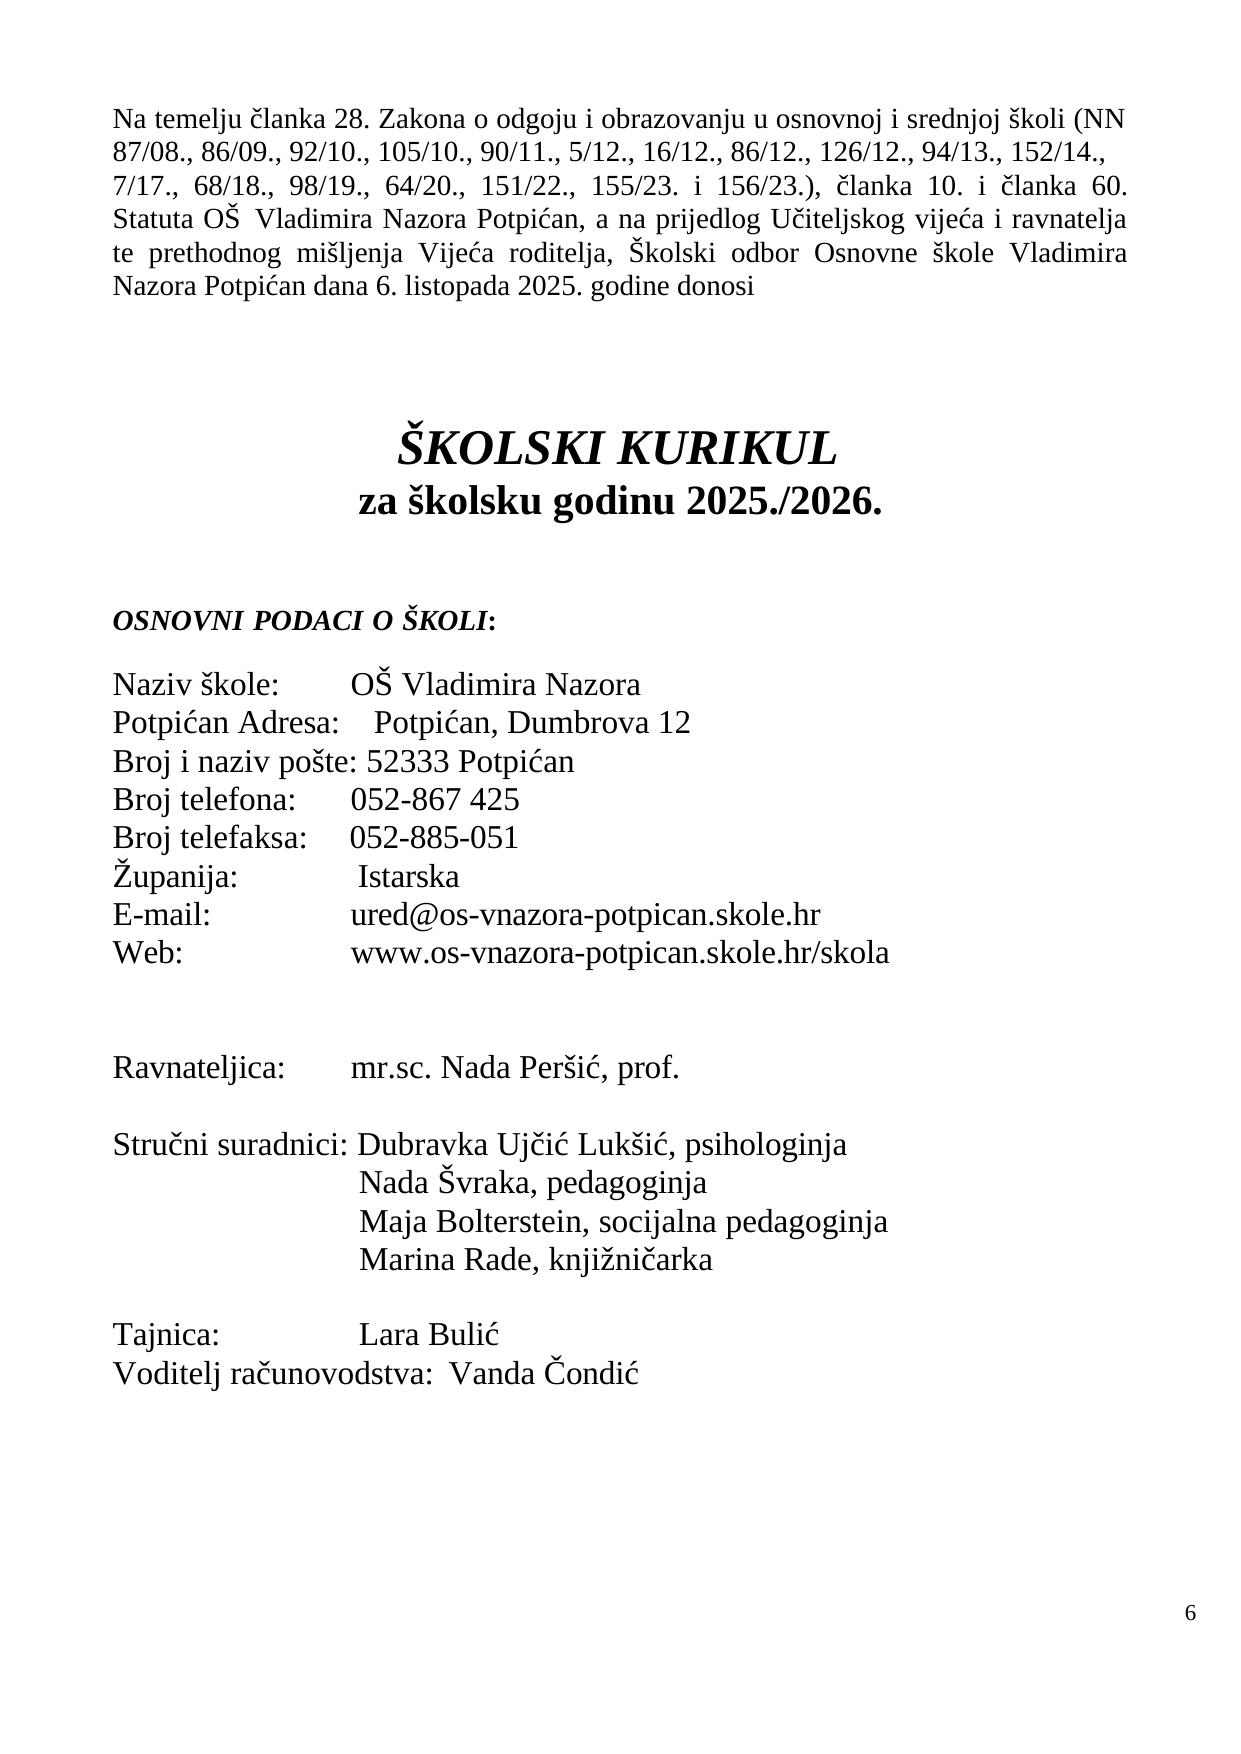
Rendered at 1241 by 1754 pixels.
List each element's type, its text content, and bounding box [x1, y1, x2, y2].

text Maja Bolterstein, socijalna pedagoginja Marina Rade, knjižničarka [359, 1201, 978, 1278]
text Stručni suradnici: Dubravka Ujčić Lukšić, psihologinja [112, 1124, 1196, 1163]
text Broj i naziv pošte: 52333 Potpićan Broj telefona: 052-867 425 [112, 741, 574, 818]
text E-mail: ured@os-vnazora-potpican.skole.hr Web: www.os-vnazora-potpican.skole.hr/skola [112, 894, 898, 971]
text 7/17., 68/18., 98/19., 64/20., 151/22., 155/23. i 156/23.), članka 10. i članka 60. Statuta OŠ Vladimira Nazora Potpićan, a na prijedlog Učiteljskog vijeća i ravnatelja te prethodnog mišljenja Vijeća roditelja, Školski odbor Osnovne škole Vladimira Nazora Potpićan dana 6. listopada 2025. godine donosi [112, 168, 1128, 302]
text Ravnateljica: mr.sc. Nada Peršić, prof. [112, 1048, 1196, 1086]
subtitle OSNOVNI PODACI O ŠKOLI: [112, 603, 1196, 636]
text Tajnica: Lara Bulić [112, 1315, 1196, 1353]
text ŠKOLSKI KURIKUL [74, 418, 1166, 475]
text za školsku godinu 2025./2026. [75, 475, 1166, 523]
text Nada Švraka, pedagoginja [358, 1163, 1196, 1201]
text Naziv škole: OŠ Vladimira Nazora Potpićan Adresa: Potpićan, Dumbrova 12 [112, 664, 749, 741]
text Na temelju članka 28. Zakona o odgoju i obrazovanju u osnovnoj i srednjoj školi (NN 87/08., 86/09., 92/10., 105/10., 90/11., 5/12., 16/12., 86/12., 126/12., 94/13., 152/14., [112, 101, 1127, 168]
text Broj telefaksa: 052-885-051 Županija: Istarska [112, 818, 522, 894]
text Voditelj računovodstva: Vanda Čondić [112, 1353, 1196, 1392]
